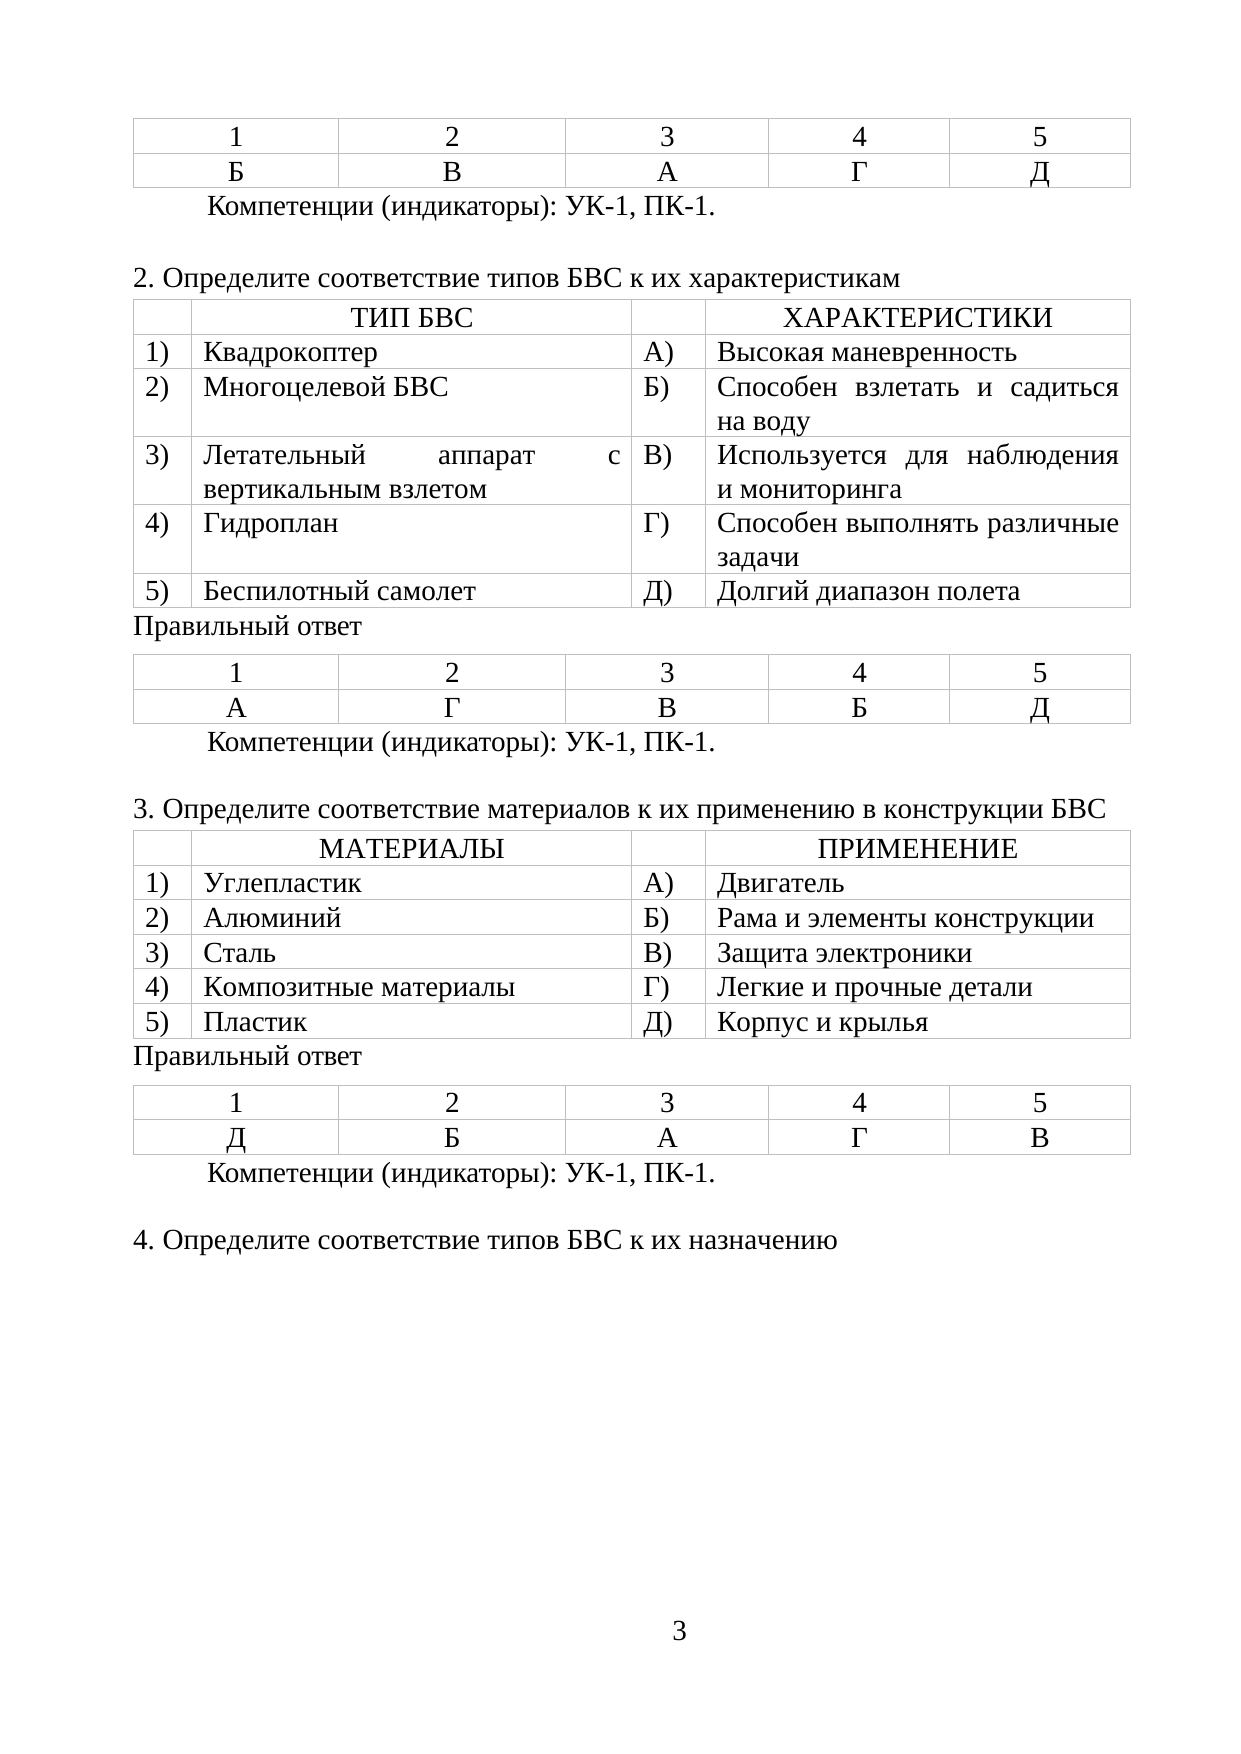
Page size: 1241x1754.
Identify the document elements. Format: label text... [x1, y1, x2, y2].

table_cell Б) [632, 369, 705, 436]
table_header [632, 300, 705, 333]
table_header 4 [769, 1086, 949, 1119]
table_cell Двигатель [706, 866, 1130, 899]
table_header 3 [566, 1086, 768, 1119]
table_cell Используется для наблюдения и мониторинга [706, 437, 1130, 504]
table_cell Беспилотный самолет [192, 574, 631, 607]
table_cell 5) [134, 1004, 191, 1037]
table_cell 4) [134, 969, 191, 1003]
table_cell Корпус и крылья [706, 1004, 1130, 1037]
table_cell Г [769, 154, 949, 187]
table_cell А) [632, 866, 705, 899]
list Определите соответствие типов БВС к их назначению [133, 1222, 1152, 1255]
text Компетенции (индикаторы): УК-1, ПК-1. [133, 1155, 1152, 1188]
text Правильный ответ [133, 1038, 1152, 1072]
table_cell В [566, 690, 768, 723]
table_header 2 [339, 119, 565, 153]
table_cell В [339, 154, 565, 187]
table_cell A [134, 690, 338, 723]
table_cell 2) [134, 369, 191, 436]
list Определите соответствие типов БВС к их характеристикам [133, 260, 1152, 294]
table_cell Д [950, 690, 1130, 723]
table_header 1 [134, 119, 338, 153]
text Правильный ответ [133, 608, 1152, 642]
table_cell Б) [632, 900, 705, 934]
table_cell Bысокая маневренность [706, 335, 1130, 368]
table_header 1 [134, 655, 338, 689]
table_cell Д) [632, 1004, 705, 1037]
table_cell 2) [134, 900, 191, 934]
table_header Тип БВС [192, 300, 631, 333]
list Определите соответствие материалов к их применению в конструкции БВС [133, 791, 1152, 825]
table_header Применение [706, 831, 1130, 864]
table_cell 3) [134, 437, 191, 504]
table_cell Сталь [192, 935, 631, 968]
table_cell Композитные материалы [192, 969, 631, 1003]
table_cell Гидроплан [192, 505, 631, 572]
table_header [632, 831, 705, 864]
table_header Характеристики [706, 300, 1130, 333]
table_cell В) [632, 437, 705, 504]
table_cell В) [632, 935, 705, 968]
table_cell А) [632, 335, 705, 368]
table_cell A [566, 154, 768, 187]
table_cell Защита электроники [706, 935, 1130, 968]
table_header 1 [134, 1086, 338, 1119]
table_cell Многоцелевой БВС [192, 369, 631, 436]
table_header 3 [566, 119, 768, 153]
table_cell Г) [632, 969, 705, 1003]
table_cell Г) [632, 505, 705, 572]
table_cell Д [950, 154, 1130, 187]
table_cell Б [339, 1120, 565, 1154]
table_cell 3) [134, 935, 191, 968]
table_cell 1) [134, 866, 191, 899]
table_cell Углепластик [192, 866, 631, 899]
text Компетенции (индикаторы): УК-1, ПК-1. [133, 188, 1152, 222]
table_header Материалы [192, 831, 631, 864]
table_cell 5) [134, 574, 191, 607]
table_cell Д [134, 1120, 338, 1154]
table_cell Г [769, 1120, 949, 1154]
table_cell А [566, 1120, 768, 1154]
table_cell 4) [134, 505, 191, 572]
table_header 4 [769, 655, 949, 689]
table_header [134, 300, 191, 333]
table_cell Квадрокоптер [192, 335, 631, 368]
table_cell Пластик [192, 1004, 631, 1037]
table_cell В [950, 1120, 1130, 1154]
table_header 2 [339, 1086, 565, 1119]
table_header 3 [566, 655, 768, 689]
table_header 4 [769, 119, 949, 153]
table_cell Рама и элементы конструкции [706, 900, 1130, 934]
table_cell Способен взлетать и садиться на воду [706, 369, 1130, 436]
table_cell Легкие и прочные детали [706, 969, 1130, 1003]
table_header [134, 831, 191, 864]
table_cell 1) [134, 335, 191, 368]
table_cell Д) [632, 574, 705, 607]
table_cell Летательный аппарат с вертикальным взлетом [192, 437, 631, 504]
table_header 5 [950, 1086, 1130, 1119]
table_header 5 [950, 655, 1130, 689]
text Компетенции (индикаторы): УК-1, ПК-1. [133, 724, 1152, 758]
table_header 2 [339, 655, 565, 689]
table_cell Способен выполнять различные задачи [706, 505, 1130, 572]
table_cell Долгий диапазон полета [706, 574, 1130, 607]
table_cell Б [134, 154, 338, 187]
table_cell Г [339, 690, 565, 723]
table_header 5 [950, 119, 1130, 153]
table_cell Алюминий [192, 900, 631, 934]
table_cell Б [769, 690, 949, 723]
